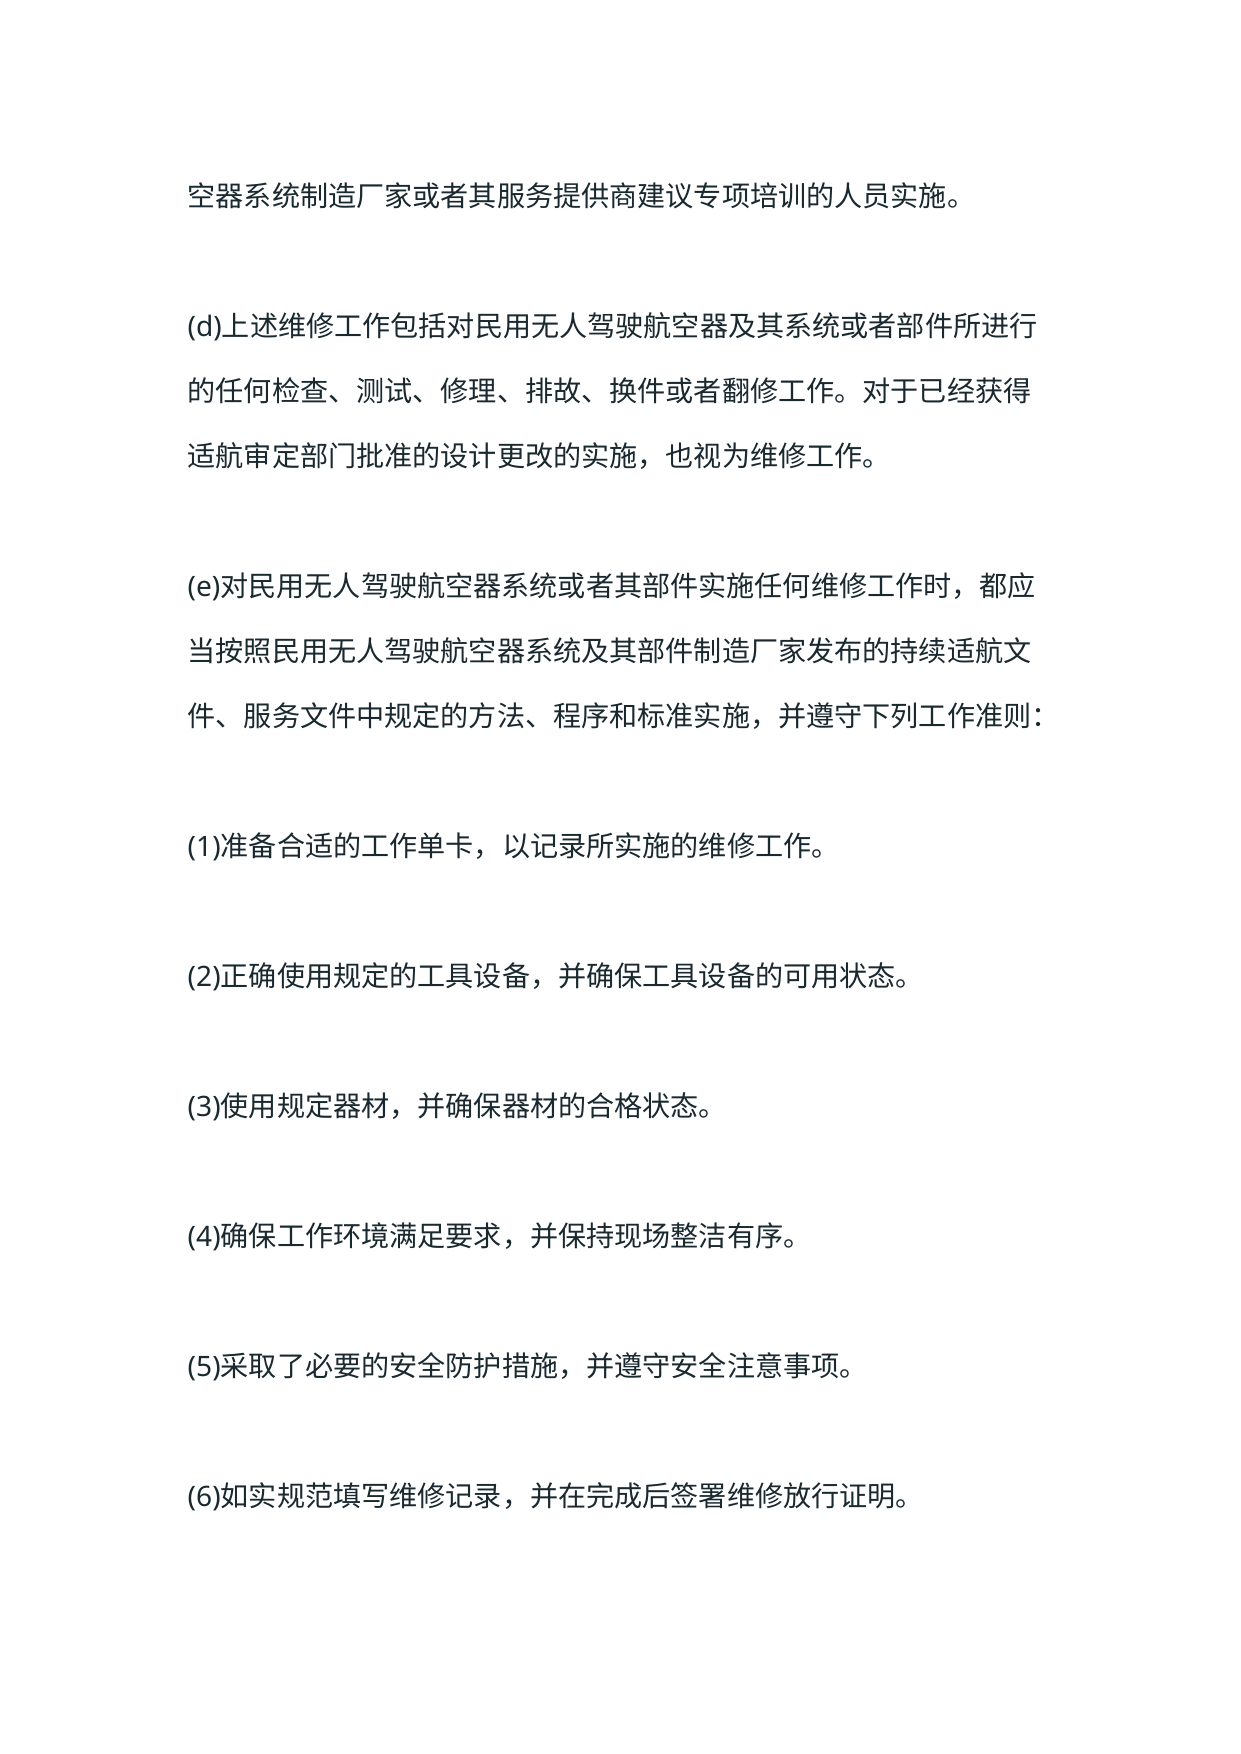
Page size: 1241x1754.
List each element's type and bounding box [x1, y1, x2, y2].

text [187, 162, 1053, 1527]
